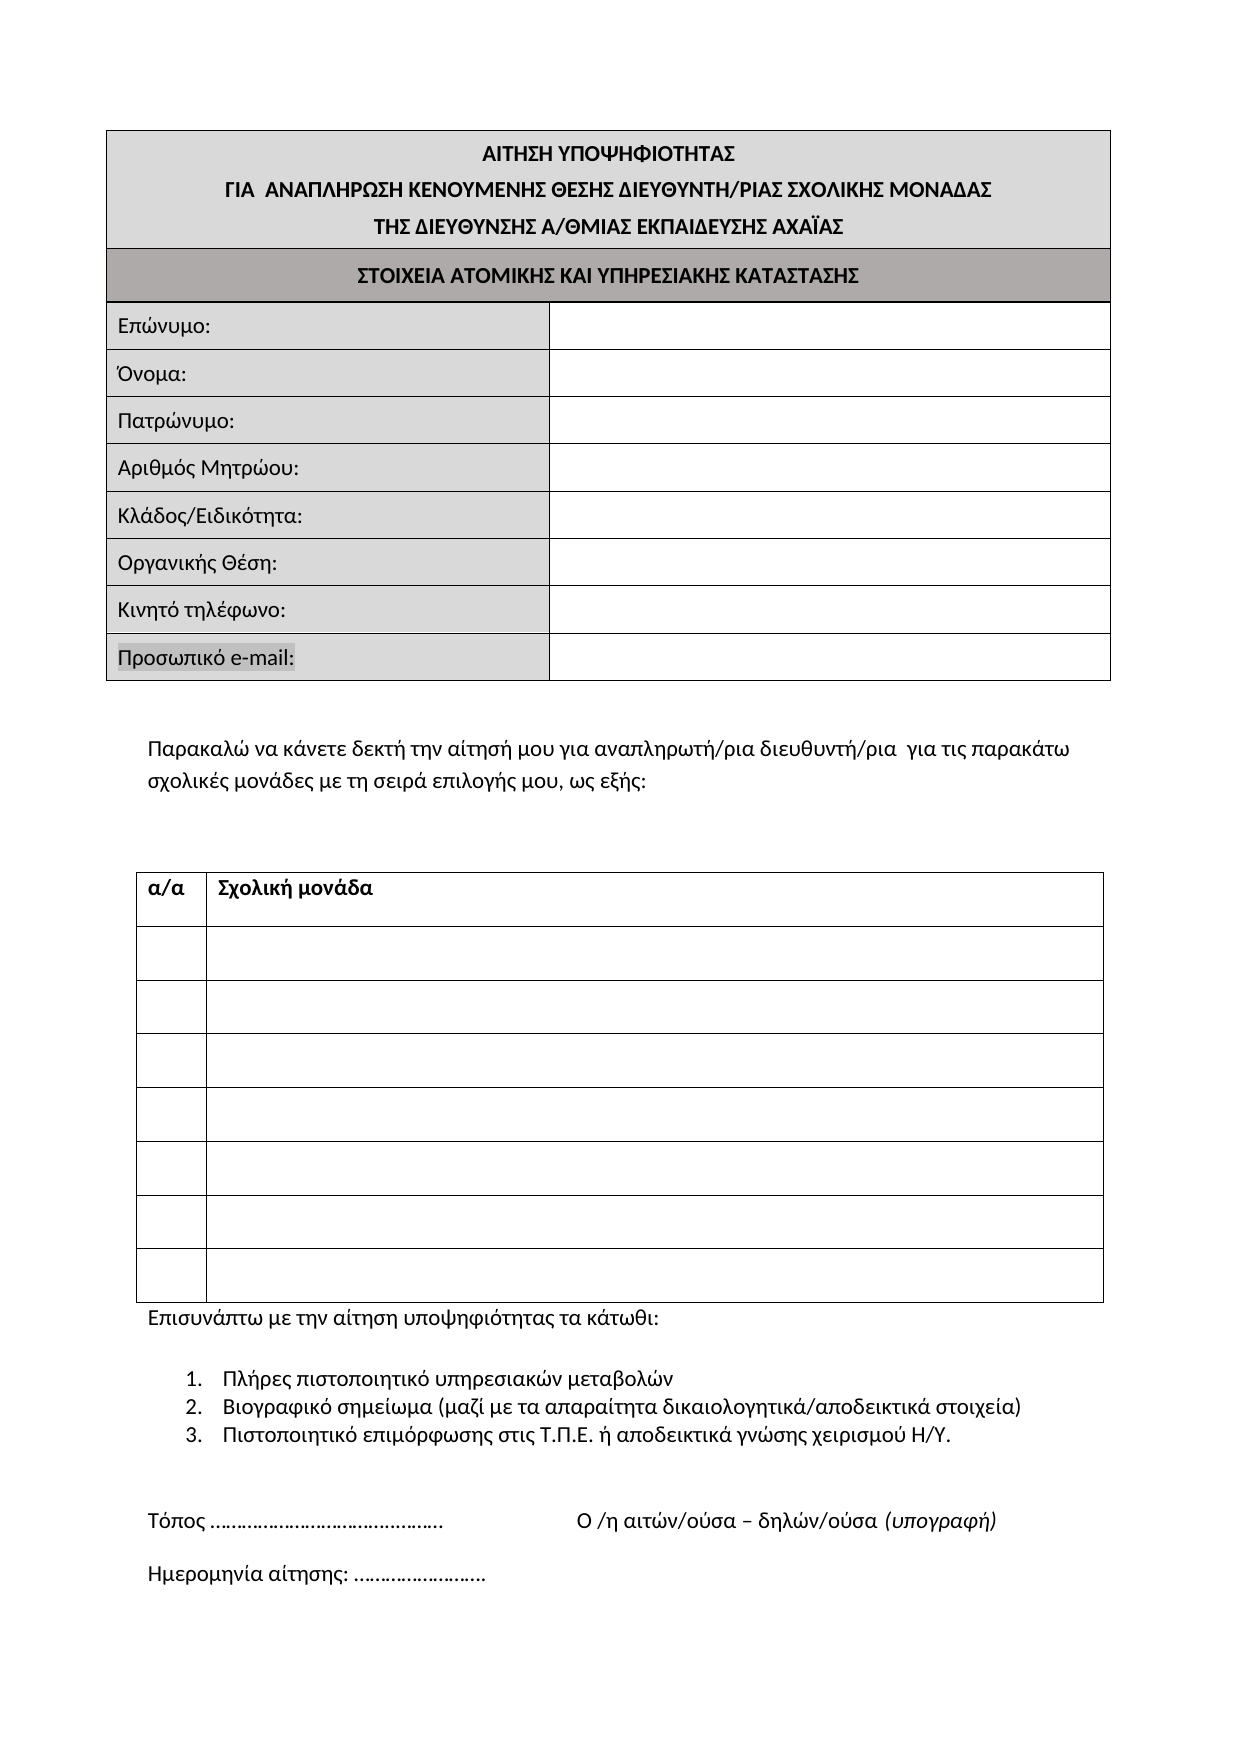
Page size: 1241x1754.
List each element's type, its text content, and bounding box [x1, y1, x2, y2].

text Τόπος ……………………………..……… Ο /η αιτών/ούσα – δηλών/ούσα (υπογραφή) [148, 1506, 1092, 1534]
table_header α/α [137, 873, 206, 926]
table_cell [550, 303, 1110, 349]
table_cell ΣΤΟΙΧΕΙΑ ΑΤΟΜΙΚΗΣ ΚΑΙ ΥΠΗΡΕΣΙΑΚΗΣ ΚΑΤΑΣΤΑΣΗΣ [107, 249, 1110, 301]
text Ημερομηνία αίτησης: ……………………. [148, 1559, 1092, 1587]
table_cell [207, 1249, 1103, 1302]
text Επισυνάπτω με την αίτηση υποψηφιότητας τα κάτωθι: [148, 1303, 1092, 1331]
table_cell Κλάδος/Ειδικότητα: [107, 492, 549, 538]
table_cell [207, 1196, 1103, 1248]
table_cell [550, 350, 1110, 396]
table_cell [207, 927, 1103, 979]
table_header Σχολική μονάδα [207, 873, 1103, 926]
table_cell Αριθμός Μητρώου: [107, 444, 549, 491]
table_cell Προσωπικό e-mail: [107, 634, 549, 680]
table_cell [207, 981, 1103, 1033]
table_cell [137, 1249, 206, 1302]
table_cell [137, 1034, 206, 1087]
table_cell Επώνυμο: [107, 303, 549, 349]
table_cell [137, 1196, 206, 1248]
table_cell [207, 1034, 1103, 1087]
table_cell [137, 1142, 206, 1194]
table_cell [207, 1088, 1103, 1141]
table_cell [137, 981, 206, 1033]
list Βιογραφικό σημείωμα (μαζί με τα απαραίτητα δικαιολογητικά/αποδεικτικά στοιχεία) [185, 1392, 1092, 1421]
table_cell [550, 444, 1110, 491]
table_cell [550, 397, 1110, 443]
list Πιστοποιητικό επιμόρφωσης στις Τ.Π.Ε. ή αποδεικτικά γνώσης χειρισμού Η/Υ. [185, 1421, 1092, 1448]
table_cell [550, 492, 1110, 538]
table_cell Πατρώνυμο: [107, 397, 549, 443]
list Πλήρες πιστοποιητικό υπηρεσιακών μεταβολών [185, 1364, 1092, 1392]
table_cell [207, 1142, 1103, 1194]
table_cell [137, 1088, 206, 1141]
table_header ΑΙΤΗΣΗ ΥΠΟΨΗΦΙΟΤΗΤΑΣ ΓΙΑ ΑΝΑΠΛΗΡΩΣΗ ΚΕΝΟΥΜΕΝΗΣ ΘΕΣΗΣ ΔΙΕΥΘΥΝΤΗ/ΡΙΑΣ ΣΧΟΛΙΚΗΣ ΜΟΝΑΔΑΣ ΤΗΣ ΔΙΕΥΘΥΝΣΗΣ Α/ΘΜΙΑΣ ΕΚΠΑΙΔΕΥΣΗΣ ΑΧΑΪΑΣ [107, 131, 1110, 248]
table_cell Οργανικής Θέση: [107, 539, 549, 585]
table_cell [550, 539, 1110, 585]
table_cell [137, 927, 206, 979]
text Παρακαλώ να κάνετε δεκτή την αίτησή μου για αναπληρωτή/ρια διευθυντή/ρια για τις παρακάτω σχολικές μονάδες με τη σειρά επιλογής μου, ως εξής: [148, 734, 1092, 794]
table_cell Κινητό τηλέφωνο: [107, 586, 549, 632]
table_cell [550, 586, 1110, 632]
table_cell Όνομα: [107, 350, 549, 396]
table_cell [550, 634, 1110, 680]
